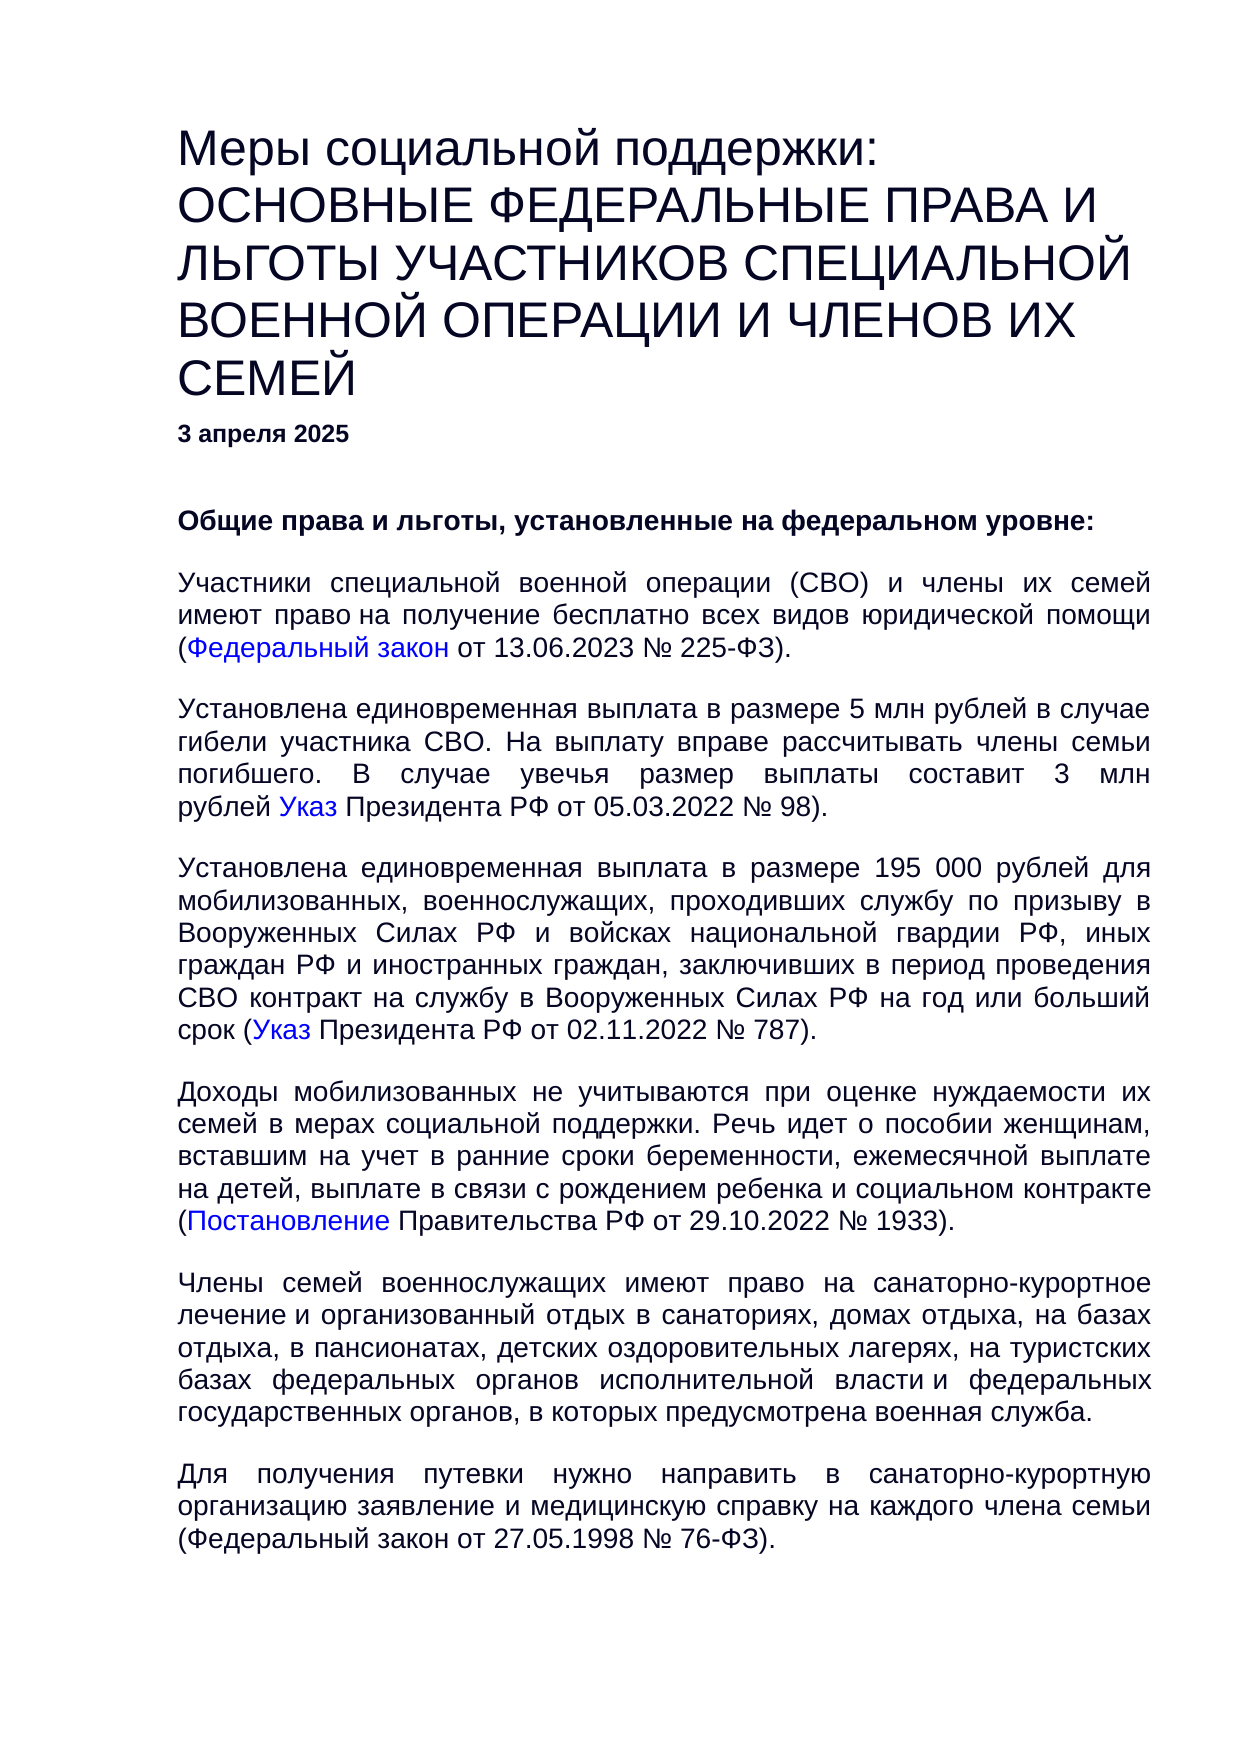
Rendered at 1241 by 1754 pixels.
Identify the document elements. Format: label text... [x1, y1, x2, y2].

text Установлена единовременная выплата в размере 5 млн рублей в случае гибели участника СВО. На выплату вправе рассчитывать члены семьи погибшего. В случае увечья размер выплаты составит 3 млн рублей Указ Президента РФ от 05.03.2022 № 98). [177, 692, 1152, 822]
text Общие права и льготы, установленные на федеральном уровне: [177, 504, 1152, 537]
text Меры социальной поддержки: ОСНОВНЫЕ ФЕДЕРАЛЬНЫЕ ПРАВА И ЛЬГОТЫ УЧАСТНИКОВ СПЕЦИАЛЬНОЙ ВОЕННОЙ ОПЕРАЦИИ И ЧЛЕНОВ ИХ СЕМЕЙ [177, 118, 1152, 406]
text 3 апреля 2025 [177, 406, 1152, 448]
text Члены семей военнослужащих имеют право на санаторно-курортное лечение и организованный отдых в санаториях, домах отдыха, на базах отдыха, в пансионатах, детских оздоровительных лагерях, на туристских базах федеральных органов исполнительной власти и федеральных государственных органов, в которых предусмотрена военная служба. [177, 1266, 1152, 1428]
text Участники специальной военной операции (СВО) и члены их семей имеют право на получение бесплатно всех видов юридической помощи (Федеральный закон от 13.06.2023 № 225-ФЗ). [177, 566, 1152, 663]
text Для получения путевки нужно направить в санаторно-курортную организацию заявление и медицинскую справку на каждого члена семьи (Федеральный закон от 27.05.1998 № 76-ФЗ). [177, 1457, 1152, 1554]
text Установлена единовременная выплата в размере 195 000 рублей для мобилизованных, военнослужащих, проходивших службу по призыву в Вооруженных Силах РФ и войсках национальной гвардии РФ, иных граждан РФ и иностранных граждан, заключивших в период проведения СВО контракт на службу в Вооруженных Силах РФ на год или больший срок (Указ Президента РФ от 02.11.2022 № 787). [177, 851, 1152, 1045]
text Доходы мобилизованных не учитываются при оценке нуждаемости их семей в мерах социальной поддержки. Речь идет о пособии женщинам, вставшим на учет в ранние сроки беременности, ежемесячной выплате на детей, выплате в связи с рождением ребенка и социальном контракте (Постановление Правительства РФ от 29.10.2022 № 1933). [177, 1074, 1152, 1237]
